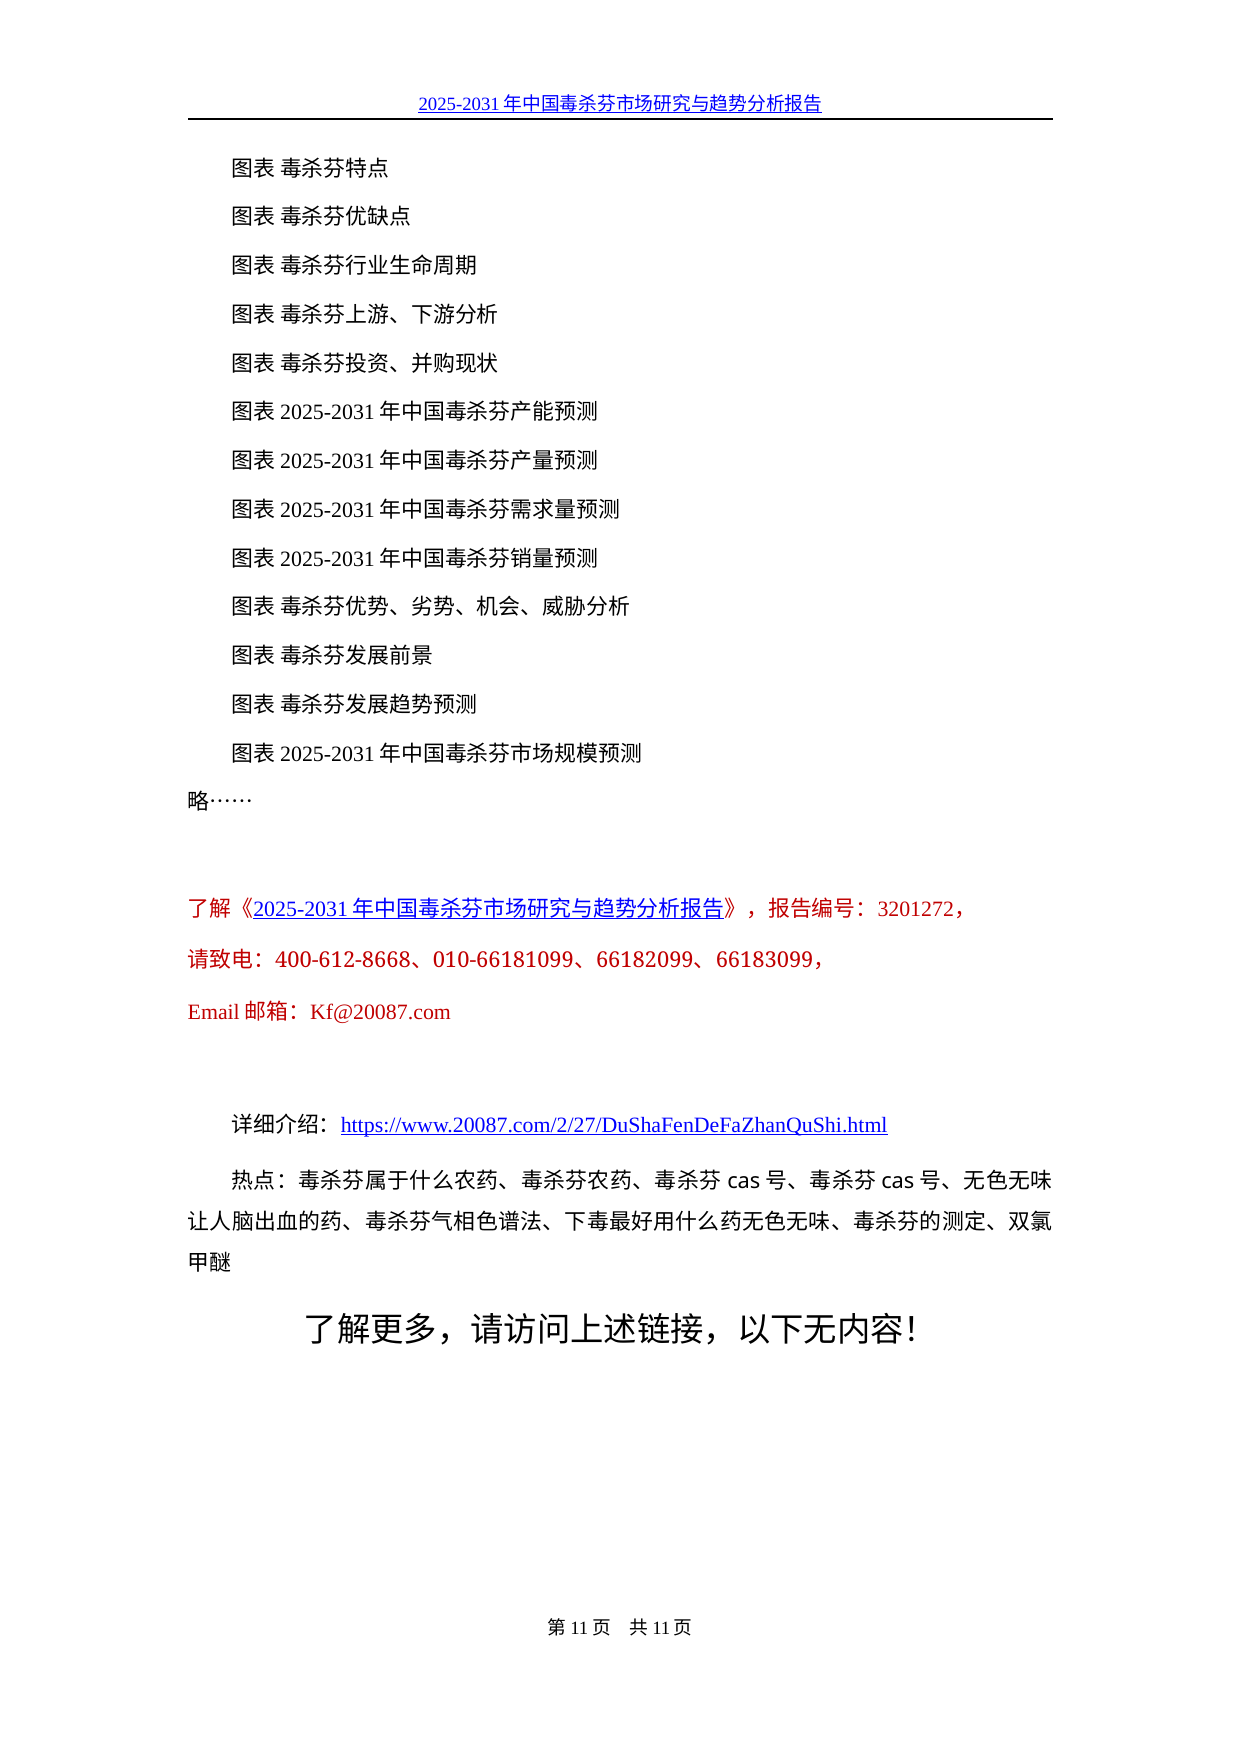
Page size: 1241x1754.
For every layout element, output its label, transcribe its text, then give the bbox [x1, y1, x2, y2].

text 请致电：400-612-8668、010-66181099、66182099、66183099， [187, 942, 1053, 974]
text 了解《2025-2031年中国毒杀芬市场研究与趋势分析报告》，报告编号：3201272， [187, 890, 1053, 923]
title 了解更多，请访问上述链接，以下无内容！ [187, 1294, 1053, 1359]
text 详细介绍：https://www.20087.com/2/27/DuShaFenDeFaZhanQuShi.html [187, 1106, 1053, 1139]
text 热点：毒杀芬属于什么农药、毒杀芬农药、毒杀芬cas号、毒杀芬cas号、无色无味让人脑出血的药、毒杀芬气相色谱法、下毒最好用什么药无色无味、毒杀芬的测定、双氯甲醚 [187, 1163, 1053, 1277]
text Email邮箱：Kf@20087.com [187, 993, 1053, 1026]
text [187, 150, 1053, 816]
